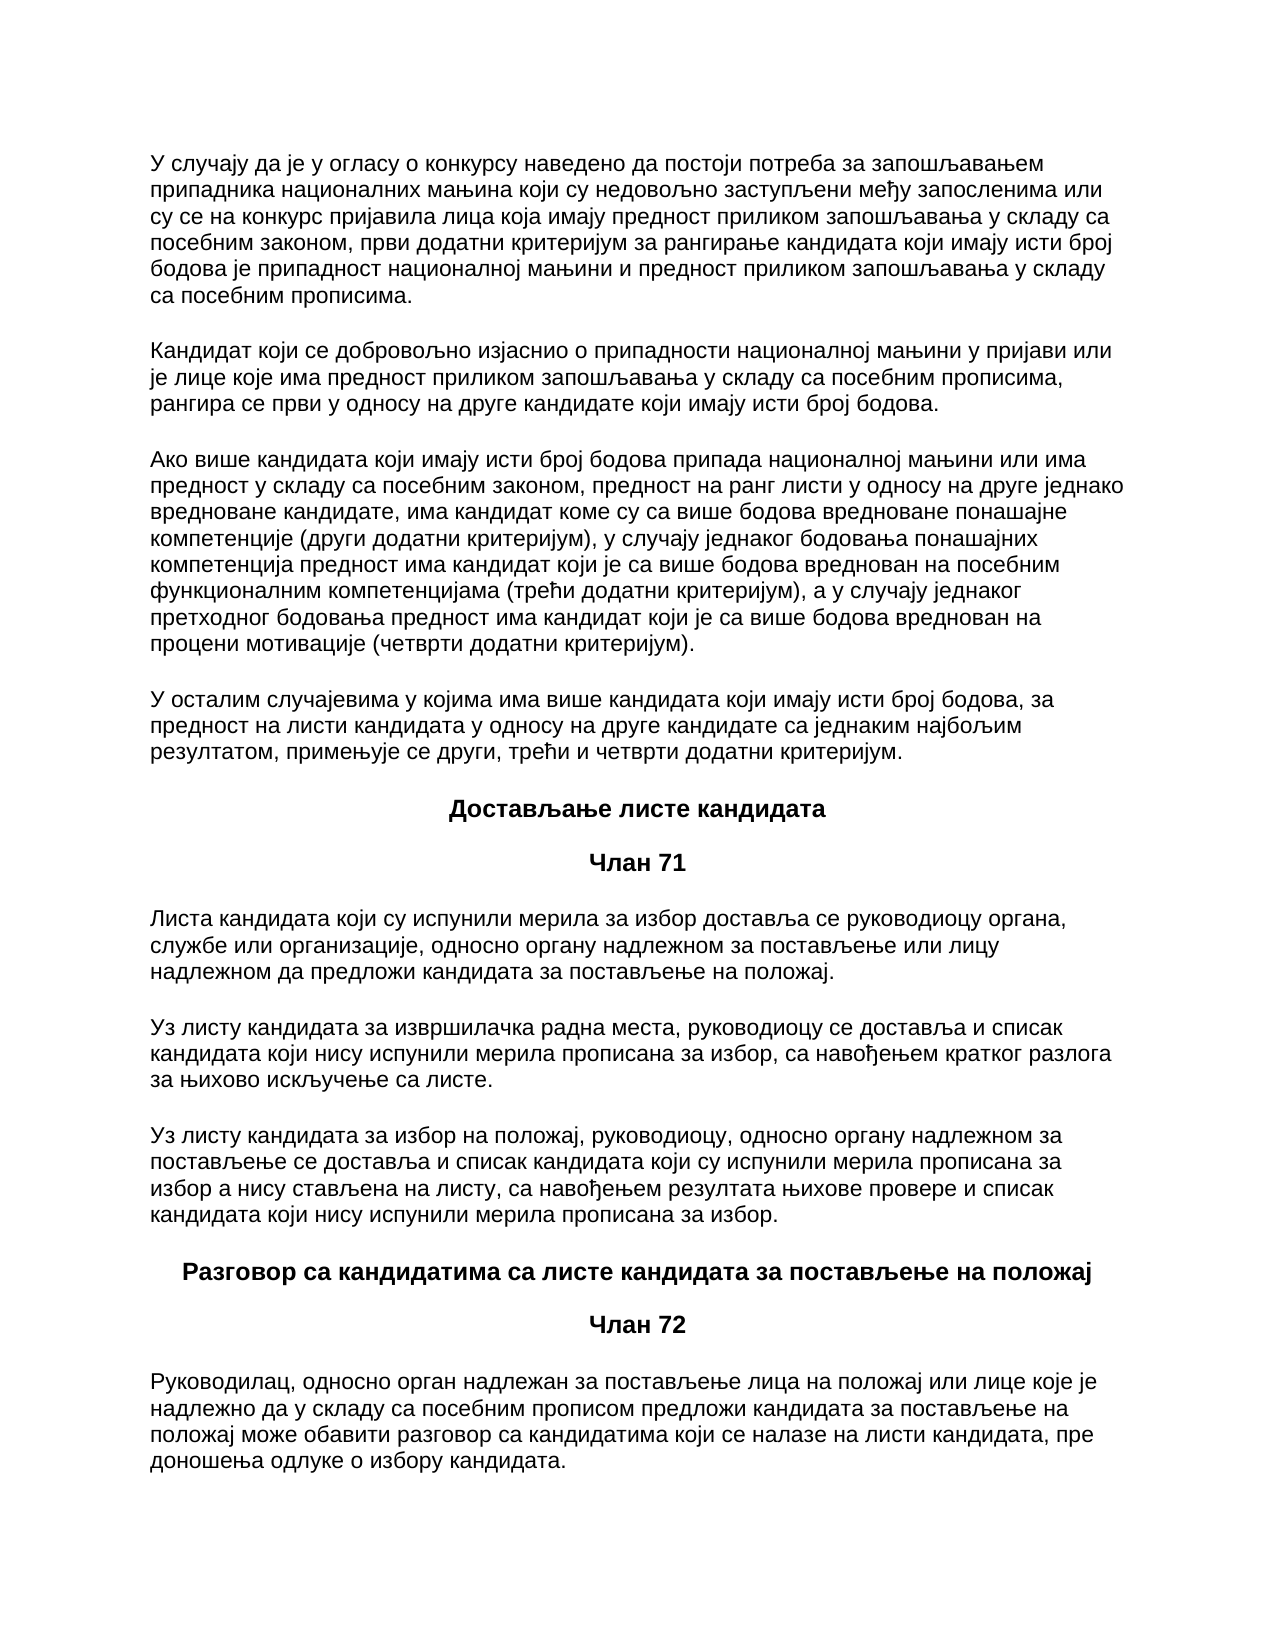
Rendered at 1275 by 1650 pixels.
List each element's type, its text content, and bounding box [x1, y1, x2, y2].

text Руководилац, односно орган надлежан за постављење лица на положај или лице које је надлежно да у складу са посебним прописом предложи кандидата за постављење на положај може обавити разговор са кандидатима који се налазе на листи кандидата, пре доношења одлуке о избору кандидата. [150, 1368, 1125, 1473]
text Уз листу кандидата за извршилачка радна места, руководиоцу се доставља и списак кандидата који нису испунили мерила прописана за избор, са навођењем кратког разлога за њихово искључење са листе. [150, 1014, 1125, 1093]
text Уз листу кандидата за избор на положај, руководиоцу, односно органу надлежном за постављење се доставља и списак кандидата који су испунили мерила прописана за избор а нису стављена на листу, са навођењем резултата њихове провере и списак кандидата који нису испунили мерила прописана за избор. [150, 1122, 1125, 1227]
text У случају да је у огласу о конкурсу наведено да постоји потреба за запошљавањем припадника националних мањина који су недовољно заступљени међу запосленима или су се на конкурс пријавила лица која имају предност приликом запошљавања у складу са посебним законом, први додатни критеријум за рангирање кандидата који имају исти број бодова је припадност националној мањини и предност приликом запошљавања у складу са посебним прописима. [150, 150, 1125, 308]
text Ако више кандидата који имају исти број бодова припада националној мањини или има предност у складу са посебним законом, предност на ранг листи у односу на друге једнако вредноване кандидате, има кандидат коме су са више бодова вредноване понашајне компетенције (други додатни критеријум), у случају једнаког бодовања понашајних компетенција предност има кандидат који је са више бодова вреднован на посебним функционалним компетенцијама (трећи додатни критеријум), а у случају једнаког претходног бодовања предност има кандидат који је са више бодова вреднован на процени мотивације (четврти додатни критеријум). [150, 446, 1125, 656]
text Кандидат који се добровољно изјаснио о припадности националној мањини у пријави или је лице које има предност приликом запошљавања у складу са посебним прописима, рангира се први у односу на друге кандидате који имају исти број бодова. [150, 337, 1125, 416]
text Разговор са кандидатима са листе кандидата за постављење на положај [150, 1256, 1125, 1285]
text Члан 72 [150, 1310, 1125, 1339]
text У осталим случајевима у којима има више кандидата који имају исти број бодова, за предност на листи кандидата у односу на друге кандидате са једнаким најбољим резултатом, примењује се други, трећи и четврти додатни критеријум. [150, 686, 1125, 764]
text Листа кандидата који су испунили мерила за избор доставља се руководиоцу органа, службе или организације, односно органу надлежном за постављење или лицу надлежном да предложи кандидата за постављење на положај. [150, 905, 1125, 984]
text Члан 71 [150, 847, 1125, 876]
text Достављање листе кандидата [150, 794, 1125, 822]
